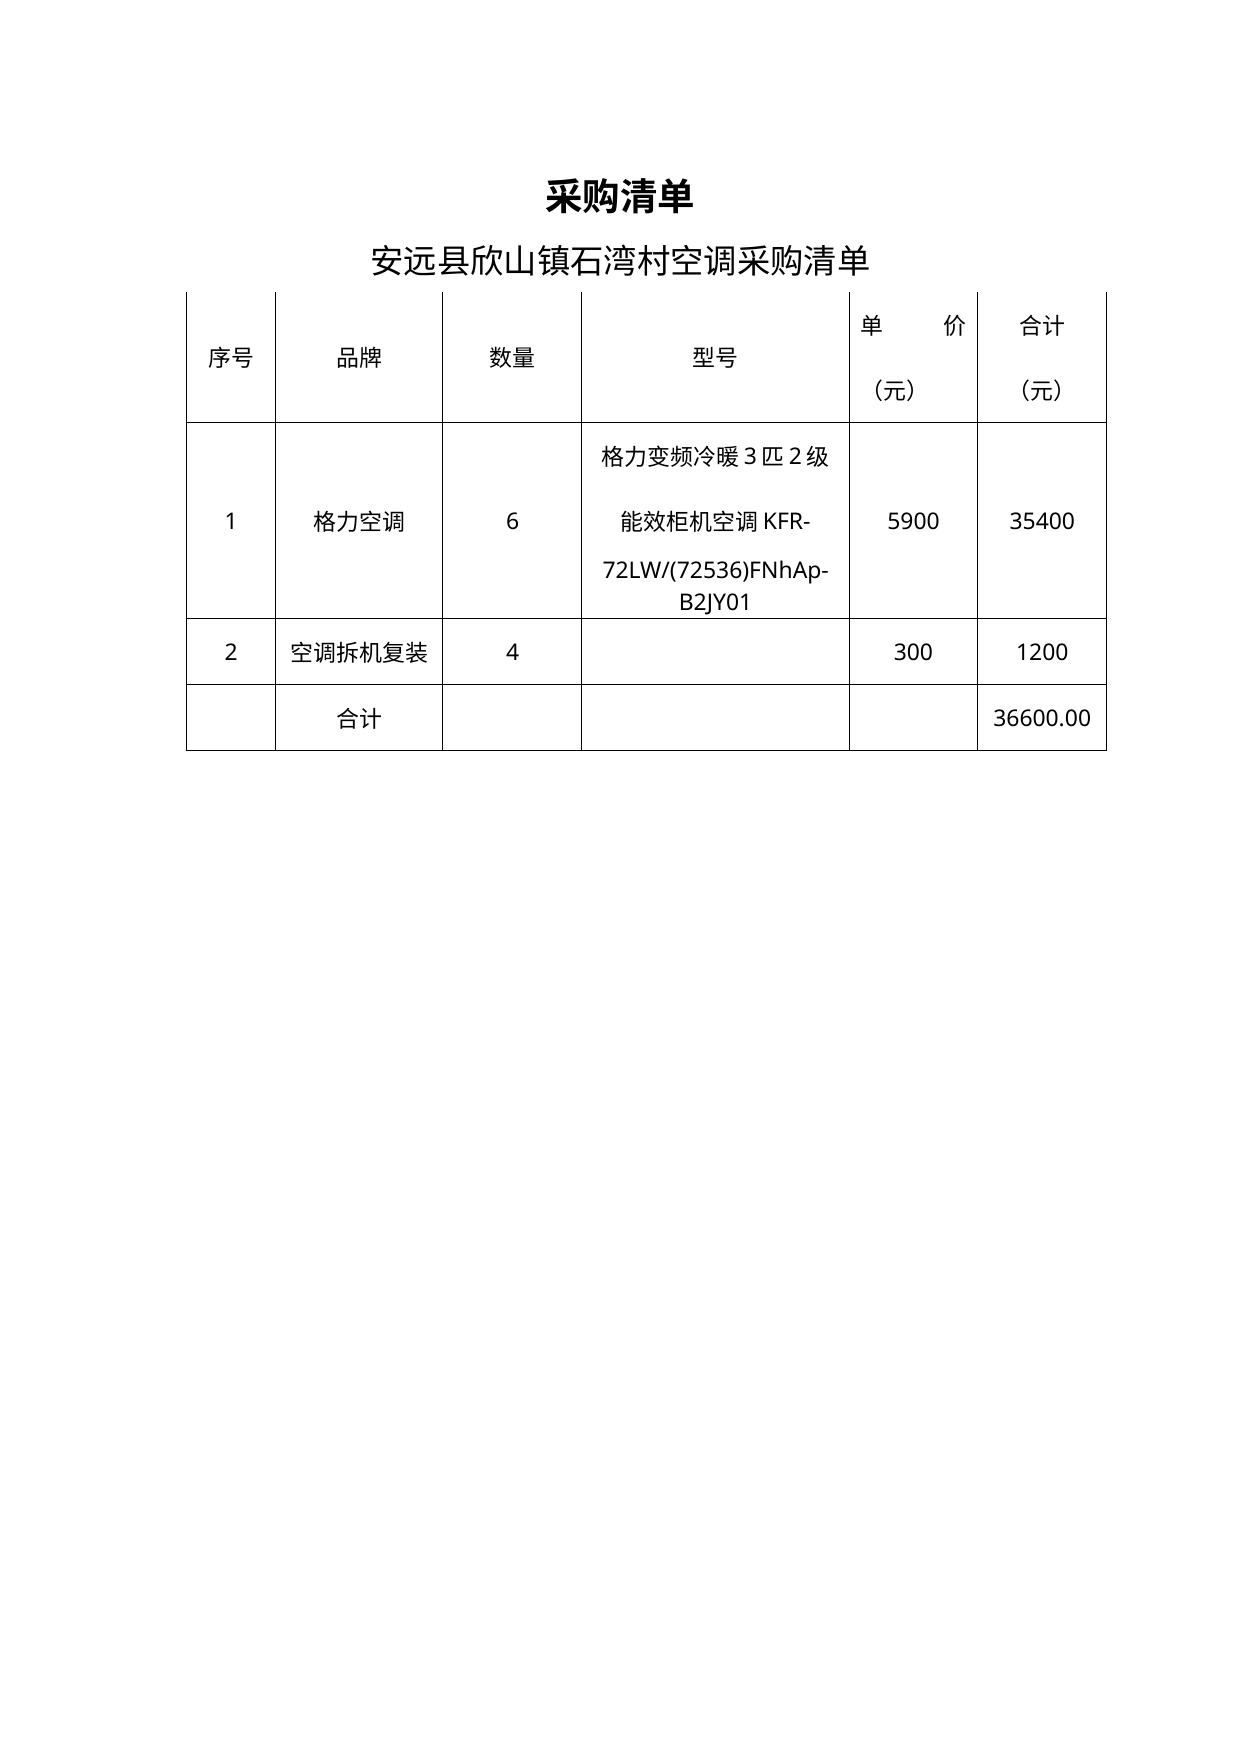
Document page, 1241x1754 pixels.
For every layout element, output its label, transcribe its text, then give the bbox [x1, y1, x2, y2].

table_cell 6 [443, 423, 581, 618]
table_cell 合计 [276, 685, 442, 750]
table_cell [582, 685, 849, 750]
table_cell [850, 685, 977, 750]
table_header 序号 [187, 292, 275, 422]
text 采购清单 [187, 162, 1053, 227]
text 安远县欣山镇石湾村空调采购清单 [187, 227, 1053, 292]
table_cell 格力空调 [276, 423, 442, 618]
table_cell 36600.00 [978, 685, 1106, 750]
table_header 品牌 [276, 292, 442, 422]
table_cell 35400 [978, 423, 1106, 618]
table_cell [582, 619, 849, 684]
table_cell 空调拆机复装 [276, 619, 442, 684]
table_cell 300 [850, 619, 977, 684]
table_header 单价（元） [850, 292, 977, 422]
table_cell [443, 685, 581, 750]
table_cell 1 [187, 423, 275, 618]
table_cell 1200 [978, 619, 1106, 684]
table_cell 2 [187, 619, 275, 684]
table_header 型号 [582, 292, 849, 422]
table_header 合计（元） [978, 292, 1106, 422]
table_cell 格力变频冷暖3匹2级能效柜机空调KFR-72LW/(72536)FNhAp-B2JY01 [582, 423, 849, 618]
table_header 数量 [443, 292, 581, 422]
table_cell [187, 685, 275, 750]
table_cell 4 [443, 619, 581, 684]
table_cell 5900 [850, 423, 977, 618]
